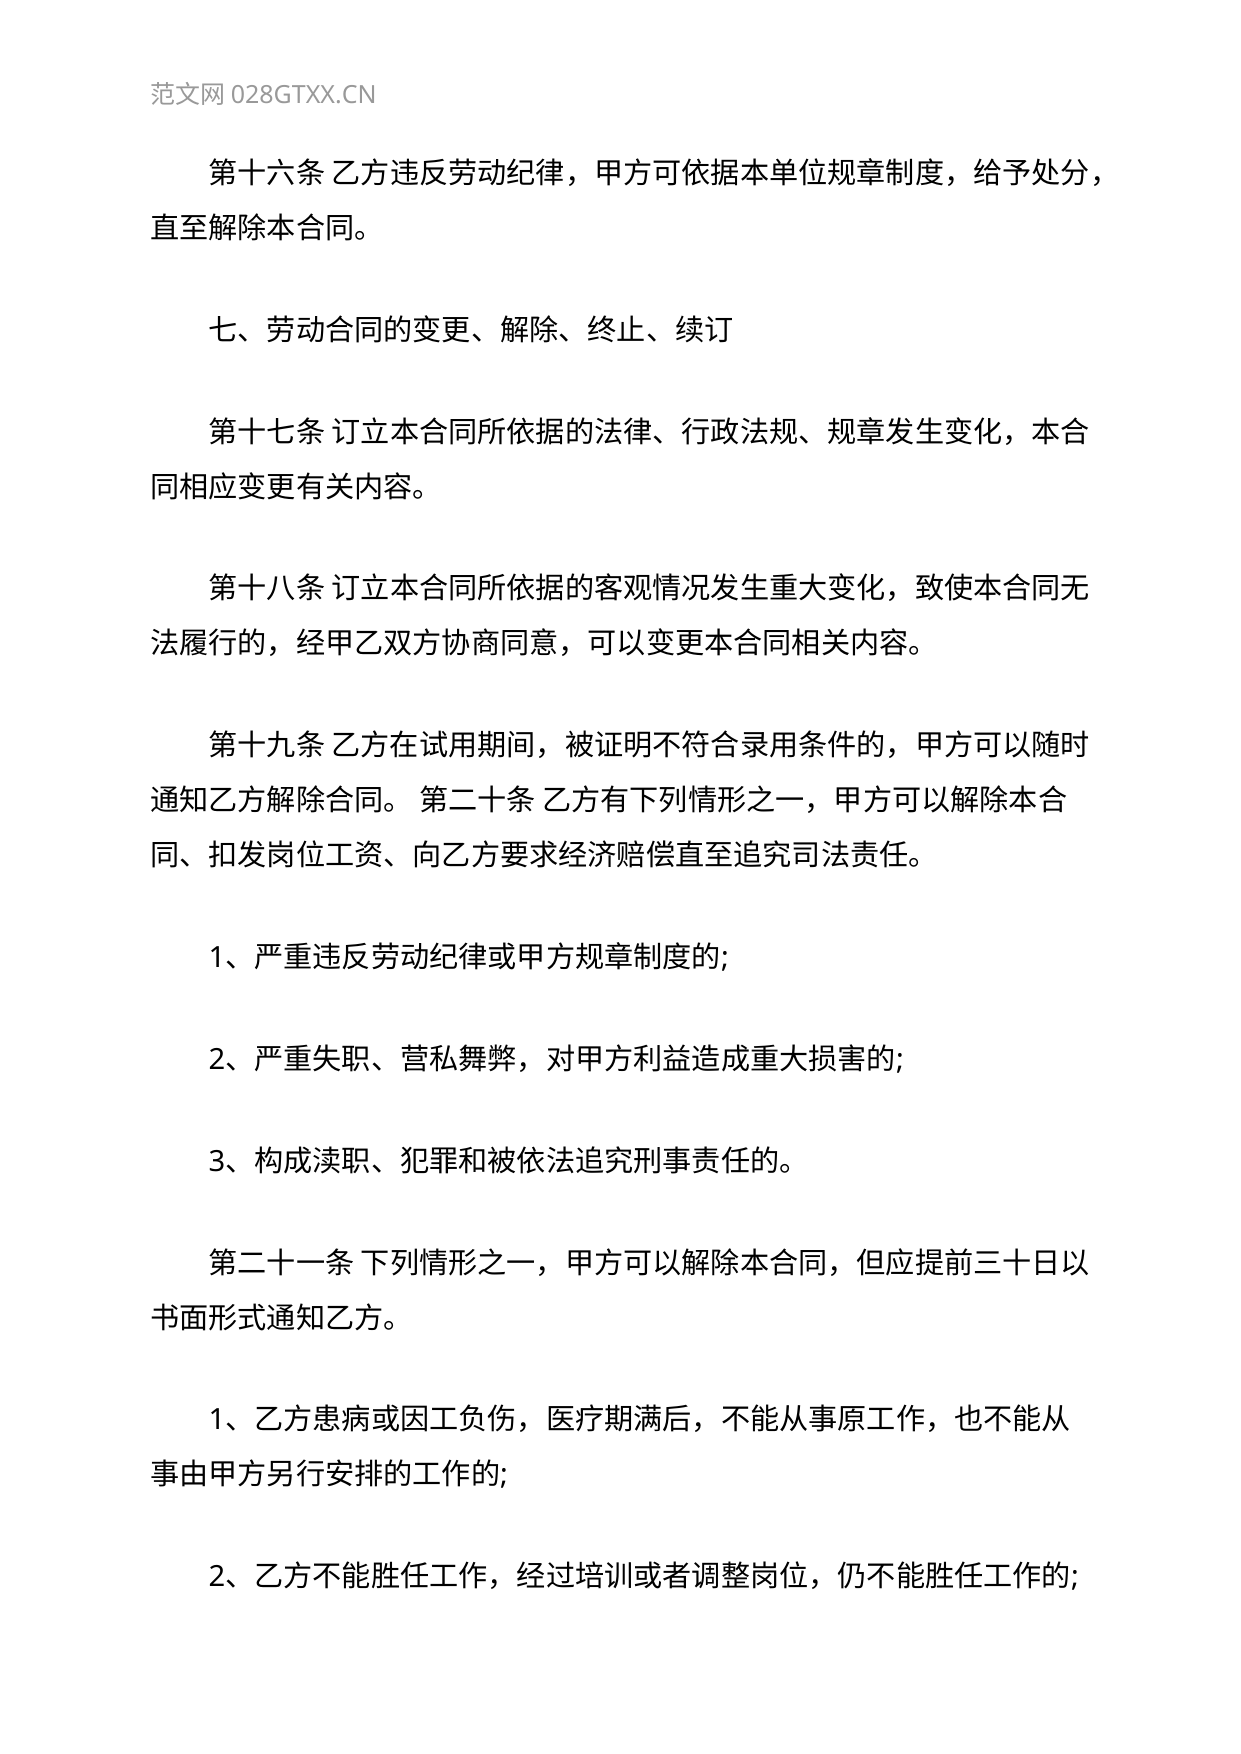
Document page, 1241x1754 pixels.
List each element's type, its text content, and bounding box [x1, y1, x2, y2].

text 第十八条 订立本合同所依据的客观情况发生重大变化，致使本合同无法履行的，经甲乙双方协商同意，可以变更本合同相关内容。 [150, 565, 1090, 662]
text 2、严重失职、营私舞弊，对甲方利益造成重大损害的; [150, 1035, 1090, 1078]
text 2、乙方不能胜任工作，经过培训或者调整岗位，仍不能胜任工作的; [150, 1553, 1090, 1595]
text 第二十一条 下列情形之一，甲方可以解除本合同，但应提前三十日以书面形式通知乙方。 [150, 1239, 1090, 1336]
text 七、劳动合同的变更、解除、终止、续订 [150, 307, 1090, 349]
text 1、严重违反劳动纪律或甲方规章制度的; [150, 933, 1090, 976]
text 1、乙方患病或因工负伤，医疗期满后，不能从事原工作，也不能从事由甲方另行安排的工作的; [150, 1396, 1090, 1493]
text 第十六条 乙方违反劳动纪律，甲方可依据本单位规章制度，给予处分，直至解除本合同。 [150, 150, 1090, 247]
text 3、构成渎职、犯罪和被依法追究刑事责任的。 [150, 1137, 1090, 1180]
text 第十九条 乙方在试用期间，被证明不符合录用条件的，甲方可以随时通知乙方解除合同。 第二十条 乙方有下列情形之一，甲方可以解除本合同、扣发岗位工资、向乙方要求经济赔偿直至追究司法责任。 [150, 722, 1090, 874]
text 第十七条 订立本合同所依据的法律、行政法规、规章发生变化，本合同相应变更有关内容。 [150, 408, 1090, 506]
